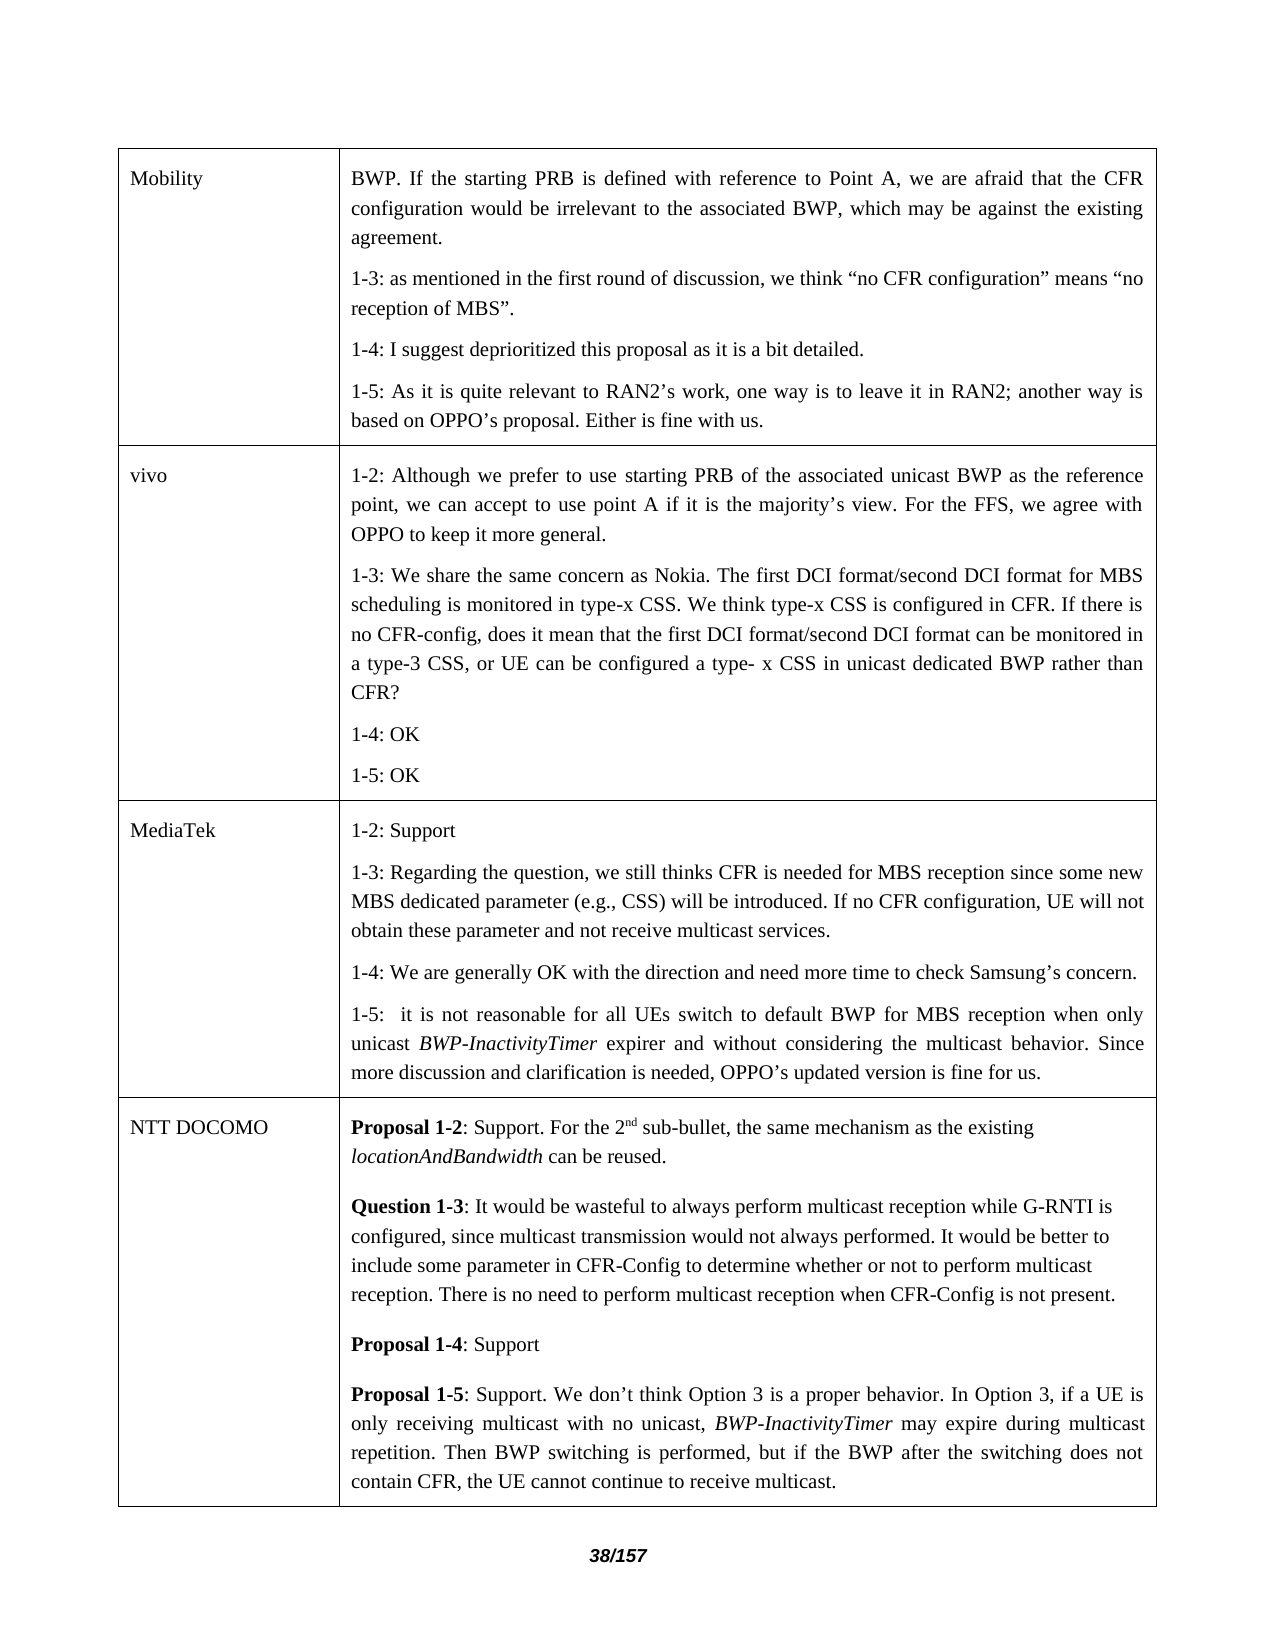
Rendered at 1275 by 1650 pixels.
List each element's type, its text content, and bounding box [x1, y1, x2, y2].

table_cell 1-2: Support 1-3: Regarding the question, we still thinks CFR is needed for MBS reception since some new MBS dedicated parameter (e.g., CSS) will be introduced. If no CFR configuration, UE will not obtain these parameter and not receive multicast services. 1-4: We are generally OK with the direction and need more time to check Samsung’s concern. 1-5: it is not reasonable for all UEs switch to default BWP for MBS reception when only unicast BWP-InactivityTimer expirer and without considering the multicast behavior. Since more discussion and clarification is needed, OPPO’s updated version is fine for us. [340, 801, 1156, 1097]
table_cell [340, 149, 1156, 444]
table_cell Proposal 1-2: Support. For the 2nd sub-bullet, the same mechanism as the existing locationAndBandwidth can be reused. Question 1-3: It would be wasteful to always perform multicast reception while G-RNTI is configured, since multicast transmission would not always performed. It would be better to include some parameter in CFR-Config to determine whether or not to perform multicast reception. There is no need to perform multicast reception when CFR-Config is not present. Proposal 1-4: Support Proposal 1-5: Support. We don’t think Option 3 is a proper behavior. In Option 3, if a UE is only receiving multicast with no unicast, BWP-InactivityTimer may expire during multicast repetition. Then BWP switching is performed, but if the BWP after the switching does not contain CFR, the UE cannot continue to receive multicast. [340, 1098, 1156, 1506]
table_cell vivo [119, 446, 339, 800]
table_cell NTT DOCOMO [119, 1098, 339, 1506]
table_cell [119, 149, 339, 444]
table_cell 1-2: Although we prefer to use starting PRB of the associated unicast BWP as the reference point, we can accept to use point A if it is the majority’s view. For the FFS, we agree with OPPO to keep it more general. 1-3: We share the same concern as Nokia. The first DCI format/second DCI format for MBS scheduling is monitored in type-x CSS. We think type-x CSS is configured in CFR. If there is no CFR-config, does it mean that the first DCI format/second DCI format can be monitored in a type-3 CSS, or UE can be configured a type- x CSS in unicast dedicated BWP rather than CFR? 1-4: OK 1-5: OK [340, 446, 1156, 800]
table_cell MediaTek [119, 801, 339, 1097]
